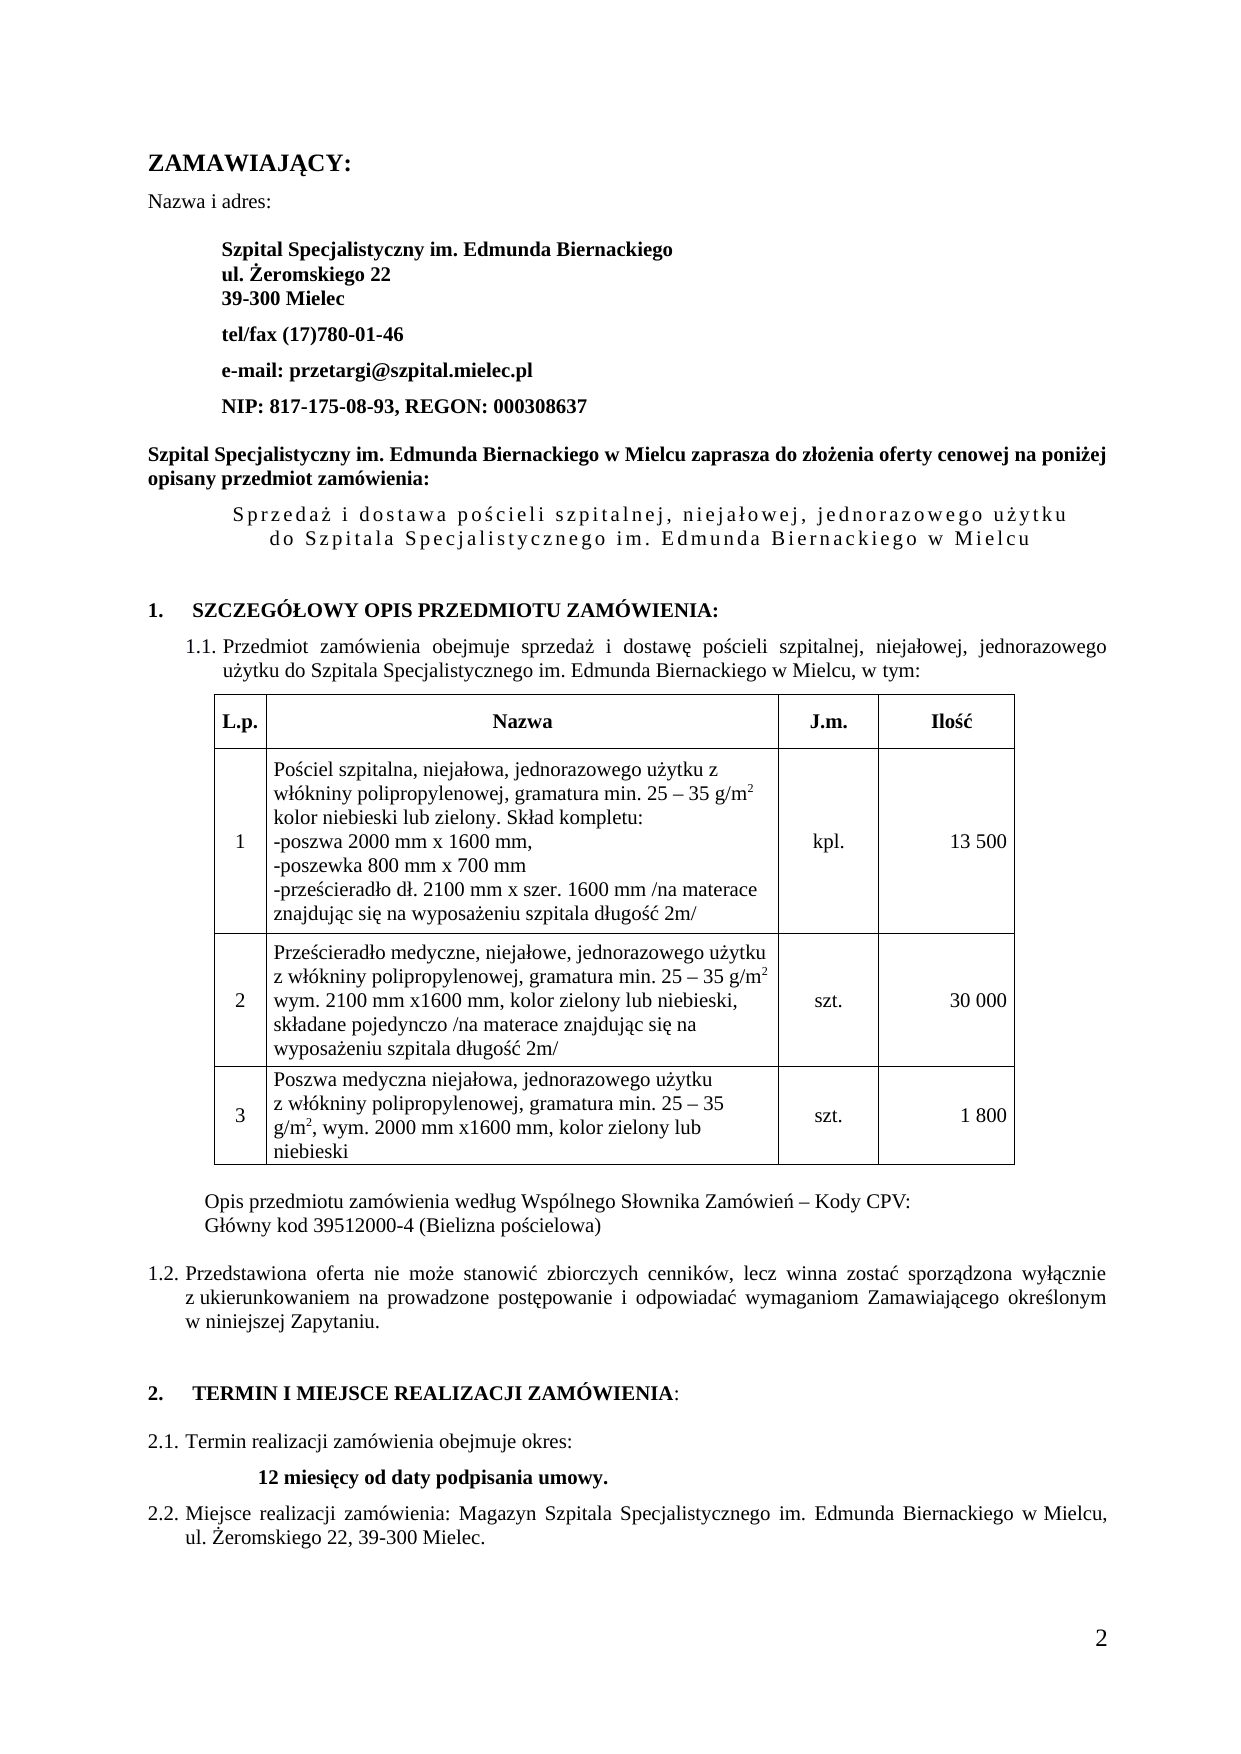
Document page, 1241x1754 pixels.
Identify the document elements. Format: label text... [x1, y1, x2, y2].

table_header J.m. [779, 695, 878, 747]
table_cell 2 [215, 934, 266, 1066]
text Nazwa i adres: [148, 189, 1107, 213]
table_cell Prześcieradło medyczne, niejałowe, jednorazowego użytku z włókniny polipropylenowej, gramatura min. 25 – 35 g/m2 wym. 2100 mm x1600 mm, kolor zielony lub niebieski, składane pojedynczo /na materace znajdując się na wyposażeniu szpitala długość 2m/ [267, 934, 778, 1066]
list Przedmiot zamówienia obejmuje sprzedaż i dostawę pościeli szpitalnej, niejałowej, jednorazowego użytku do Szpitala Specjalistycznego im. Edmunda Biernackiego w Mielcu, w tym: [185, 634, 1107, 682]
table_cell kpl. [779, 749, 878, 933]
list Przedstawiona oferta nie może stanowić zbiorczych cenników, lecz winna zostać sporządzona wyłącznie z ukierunkowaniem na prowadzone postępowanie i odpowiadać wymaganiom Zamawiającego określonym w niniejszej Zapytaniu. [148, 1261, 1107, 1333]
table_cell Poszwa medyczna niejałowa, jednorazowego użytku z włókniny polipropylenowej, gramatura min. 25 – 35 g/m2, wym. 2000 mm x1600 mm, kolor zielony lub niebieski [267, 1067, 778, 1163]
list 12 miesięcy od daty podpisania umowy. [258, 1465, 1107, 1489]
table_cell szt. [779, 1067, 878, 1163]
table_cell 30 000 [879, 934, 1014, 1066]
text 39-300 Mielec [221, 286, 1107, 309]
table_header Ilość [879, 695, 1014, 747]
table_cell 1 800 [879, 1067, 1014, 1163]
table_cell 1 [215, 749, 266, 933]
text tel/fax (17)780-01-46 [221, 322, 1107, 346]
text e-mail: przetargi@szpital.mielec.pl [221, 358, 1107, 382]
table_header Nazwa [267, 695, 778, 747]
text Opis przedmiotu zamówienia według Wspólnego Słownika Zamówień – Kody CPV: [204, 1188, 1107, 1213]
table_cell 3 [215, 1067, 266, 1163]
text ul. Żeromskiego 22 [221, 261, 1107, 286]
list Miejsce realizacji zamówienia: Magazyn Szpitala Specjalistycznego im. Edmunda Biernackiego w Mielcu, ul. Żeromskiego 22, 39-300 Mielec. [148, 1501, 1107, 1549]
table_cell 13 500 [879, 749, 1014, 933]
table_cell szt. [779, 934, 878, 1066]
text Szpital Specjalistyczny im. Edmunda Biernackiego [221, 237, 1107, 261]
text NIP: 817-175-08-93, REGON: 000308637 [221, 394, 1107, 418]
list TERMIN I MIEJSCE REALIZACJI ZAMÓWIENIA: [148, 1381, 1107, 1405]
text Główny kod 39512000-4 (Bielizna pościelowa) [204, 1213, 1107, 1237]
table_header L.p. [215, 695, 266, 747]
text ZAMAWIAJĄCY: [148, 148, 1107, 176]
list SZCZEGÓŁOWY OPIS PRZEDMIOTU ZAMÓWIENIA: [148, 598, 1107, 622]
list Termin realizacji zamówienia obejmuje okres: [148, 1429, 1107, 1453]
text Szpital Specjalistyczny im. Edmunda Biernackiego w Mielcu zaprasza do złożenia oferty cenowej na poniżej opisany przedmiot zamówienia: [148, 442, 1107, 490]
text Sprzedaż i dostawa pościeli szpitalnej, niejałowej, jednorazowego użytku do Szpitala Specjalistycznego im. Edmunda Biernackiego w Mielcu [192, 502, 1107, 550]
table_cell Pościel szpitalna, niejałowa, jednorazowego użytku z włókniny polipropylenowej, gramatura min. 25 – 35 g/m2 kolor niebieski lub zielony. Skład kompletu: -poszwa 2000 mm x 1600 mm, -poszewka 800 mm x 700 mm -prześcieradło dł. 2100 mm x szer. 1600 mm /na materace znajdując się na wyposażeniu szpitala długość 2m/ [267, 749, 778, 933]
